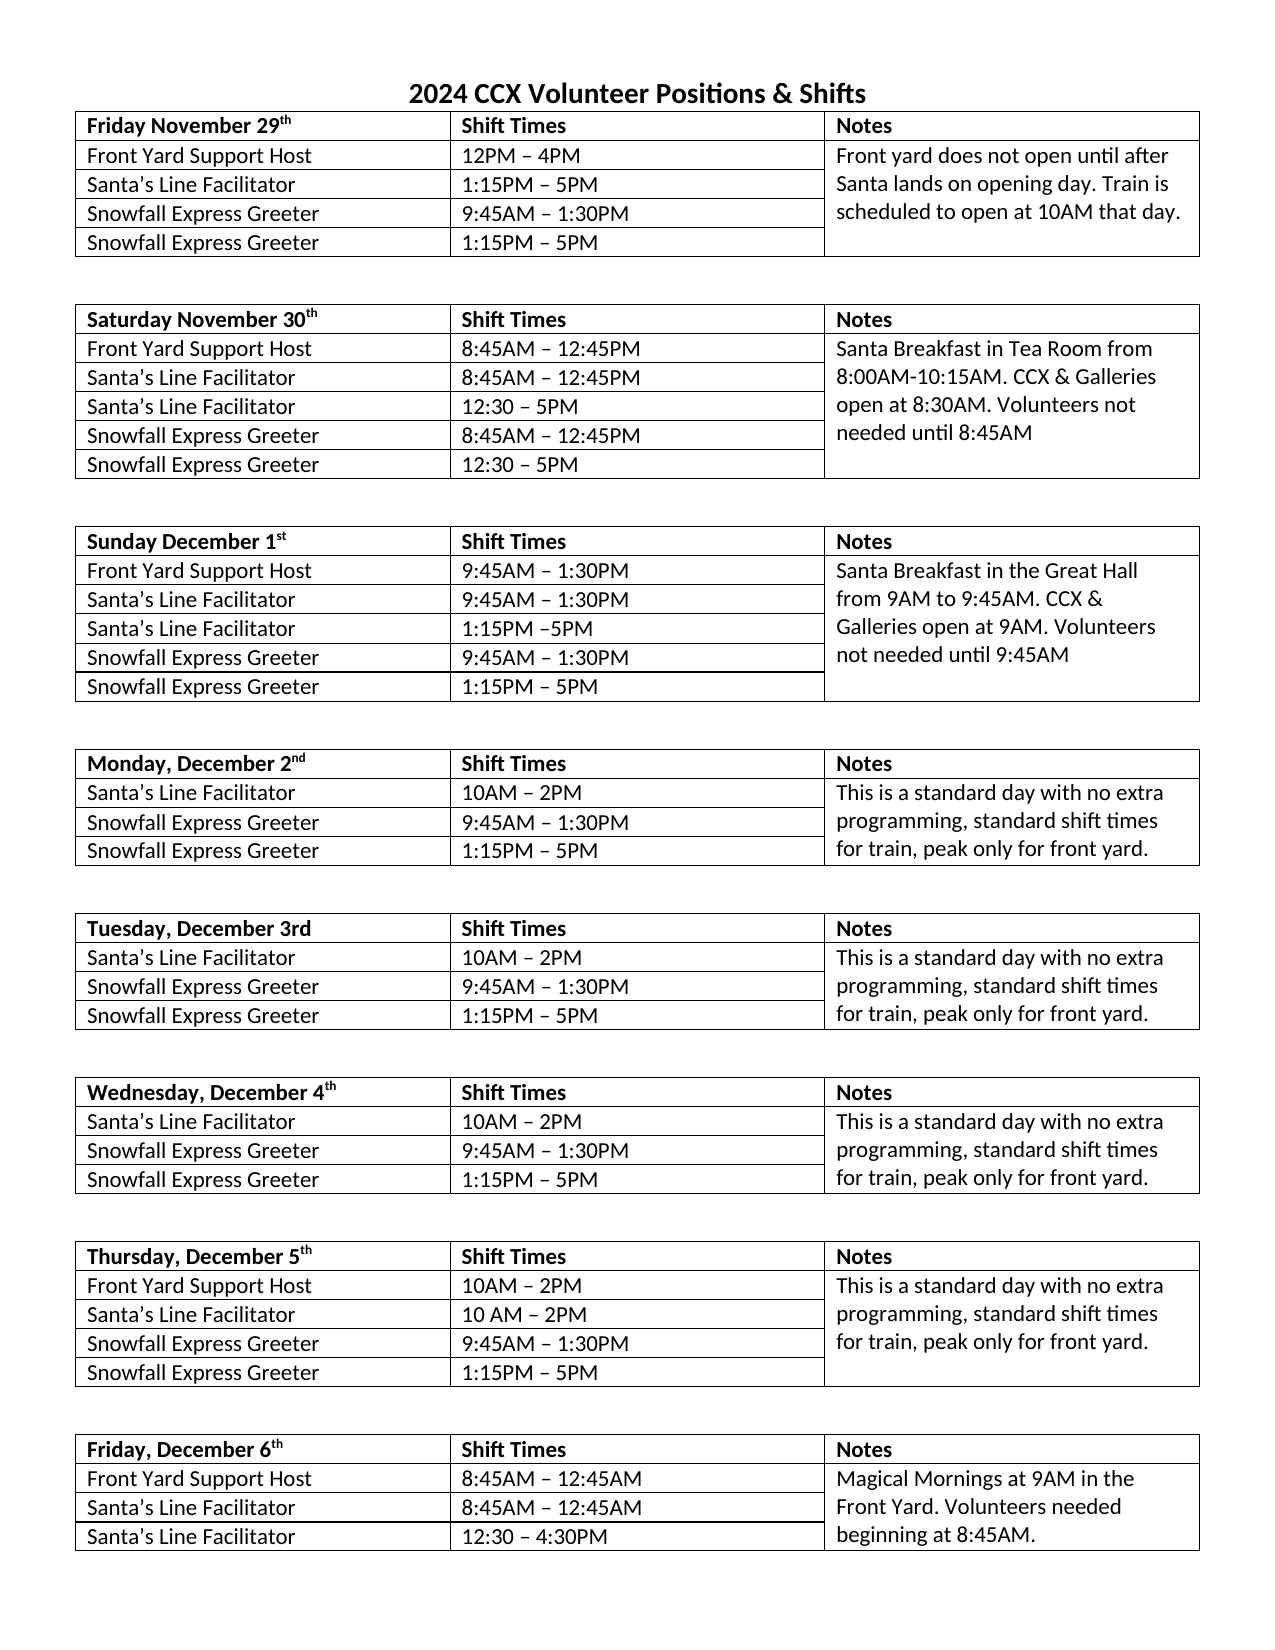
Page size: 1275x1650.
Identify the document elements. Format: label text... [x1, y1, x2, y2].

table_cell Santa’s Line Facilitator [76, 585, 450, 613]
table_header Notes [825, 1078, 1199, 1106]
table_cell Front yard does not open until after Santa lands on opening day. Train is scheduled to open at 10AM that day. [825, 141, 1199, 256]
table_header Shift Times [451, 527, 824, 555]
table_cell Snowfall Express Greeter [76, 228, 450, 256]
table_cell Snowfall Express Greeter [76, 1358, 450, 1386]
table_cell Santa Breakfast in the Great Hall from 9AM to 9:45AM. CCX & Galleries open at 9AM. Volunteers not needed until 9:45AM [825, 556, 1199, 701]
table_cell 12:30 – 4:30PM [451, 1523, 824, 1550]
table_header Shift Times [451, 305, 824, 333]
table_header Notes [825, 1435, 1199, 1463]
table_cell Santa’s Line Facilitator [76, 1493, 450, 1521]
table_cell 12PM – 4PM [451, 141, 824, 169]
table_cell 1:15PM – 5PM [451, 170, 824, 198]
table_cell 12:30 – 5PM [451, 392, 824, 420]
table_cell 9:45AM – 1:30PM [451, 972, 824, 1000]
table_cell Snowfall Express Greeter [76, 808, 450, 836]
table_cell 1:15PM – 5PM [451, 673, 824, 701]
table_cell Santa Breakfast in Tea Room from 8:00AM-10:15AM. CCX & Galleries open at 8:30AM. Volunteers not needed until 8:45AM [825, 334, 1199, 478]
table_header Monday, December 2nd [76, 750, 450, 777]
table_cell 1:15PM – 5PM [451, 1358, 824, 1386]
table_cell Front Yard Support Host [76, 141, 450, 169]
table_cell Snowfall Express Greeter [76, 837, 450, 865]
table_header Notes [825, 112, 1199, 140]
table_cell Santa’s Line Facilitator [76, 170, 450, 198]
table_cell 1:15PM – 5PM [451, 1165, 824, 1193]
table_cell Santa’s Line Facilitator [76, 779, 450, 807]
table_cell 12:30 – 5PM [451, 450, 824, 478]
table_cell 10AM – 2PM [451, 1107, 824, 1135]
table_cell Snowfall Express Greeter [76, 1001, 450, 1029]
table_cell Front Yard Support Host [76, 334, 450, 362]
table_cell 8:45AM – 12:45PM [451, 421, 824, 449]
table_header Shift Times [451, 112, 824, 140]
table_header Saturday November 30th [76, 305, 450, 333]
table_cell Snowfall Express Greeter [76, 1329, 450, 1357]
table_cell Snowfall Express Greeter [76, 673, 450, 701]
table_header Sunday December 1st [76, 527, 450, 555]
table_cell Santa’s Line Facilitator [76, 943, 450, 971]
table_header Wednesday, December 4th [76, 1078, 450, 1106]
table_cell 1:15PM – 5PM [451, 228, 824, 256]
table_cell 8:45AM – 12:45PM [451, 334, 824, 362]
table_cell 9:45AM – 1:30PM [451, 556, 824, 584]
table_cell 8:45AM – 12:45AM [451, 1464, 824, 1492]
table_cell Santa’s Line Facilitator [76, 392, 450, 420]
table_cell Snowfall Express Greeter [76, 1165, 450, 1193]
table_header Shift Times [451, 750, 824, 777]
table_cell Santa’s Line Facilitator [76, 1107, 450, 1135]
table_cell 8:45AM – 12:45PM [451, 363, 824, 391]
table_cell Snowfall Express Greeter [76, 450, 450, 478]
table_cell Front Yard Support Host [76, 1464, 450, 1492]
table_header Shift Times [451, 1078, 824, 1106]
table_cell Magical Mornings at 9AM in the Front Yard. Volunteers needed beginning at 8:45AM. [825, 1464, 1199, 1550]
table_cell Santa’s Line Facilitator [76, 614, 450, 642]
table_cell 9:45AM – 1:30PM [451, 644, 824, 671]
table_header Shift Times [451, 914, 824, 942]
table_header Shift Times [451, 1242, 824, 1270]
table_cell 1:15PM – 5PM [451, 837, 824, 865]
table_cell Snowfall Express Greeter [76, 1136, 450, 1164]
table_cell 10AM – 2PM [451, 779, 824, 807]
table_header Friday, December 6th [76, 1435, 450, 1463]
table_header Thursday, December 5th [76, 1242, 450, 1270]
table_header Notes [825, 527, 1199, 555]
table_cell Front Yard Support Host [76, 1271, 450, 1299]
table_cell 9:45AM – 1:30PM [451, 199, 824, 227]
table_cell This is a standard day with no extra programming, standard shift times for train, peak only for front yard. [825, 1271, 1199, 1386]
table_cell 1:15PM – 5PM [451, 1001, 824, 1029]
table_cell Front Yard Support Host [76, 556, 450, 584]
table_header Shift Times [451, 1435, 824, 1463]
table_cell 10AM – 2PM [451, 943, 824, 971]
table_cell 9:45AM – 1:30PM [451, 585, 824, 613]
table_cell 9:45AM – 1:30PM [451, 1329, 824, 1357]
table_header Notes [825, 305, 1199, 333]
table_header Tuesday, December 3rd [76, 914, 450, 942]
table_cell 10 AM – 2PM [451, 1300, 824, 1328]
table_cell 9:45AM – 1:30PM [451, 808, 824, 836]
table_cell Santa’s Line Facilitator [76, 1300, 450, 1328]
table_cell Snowfall Express Greeter [76, 421, 450, 449]
table_cell This is a standard day with no extra programming, standard shift times for train, peak only for front yard. [825, 943, 1199, 1029]
table_header Notes [825, 750, 1199, 777]
table_cell Santa’s Line Facilitator [76, 363, 450, 391]
table_header Friday November 29th [76, 112, 450, 140]
table_cell 8:45AM – 12:45AM [451, 1493, 824, 1521]
table_header Notes [825, 914, 1199, 942]
table_cell 10AM – 2PM [451, 1271, 824, 1299]
table_cell This is a standard day with no extra programming, standard shift times for train, peak only for front yard. [825, 1107, 1199, 1193]
table_cell Snowfall Express Greeter [76, 644, 450, 671]
table_cell Santa’s Line Facilitator [76, 1523, 450, 1550]
table_header Notes [825, 1242, 1199, 1270]
table_cell 1:15PM –5PM [451, 614, 824, 642]
table_cell 9:45AM – 1:30PM [451, 1136, 824, 1164]
table_cell Snowfall Express Greeter [76, 199, 450, 227]
table_cell This is a standard day with no extra programming, standard shift times for train, peak only for front yard. [825, 779, 1199, 865]
table_cell Snowfall Express Greeter [76, 972, 450, 1000]
